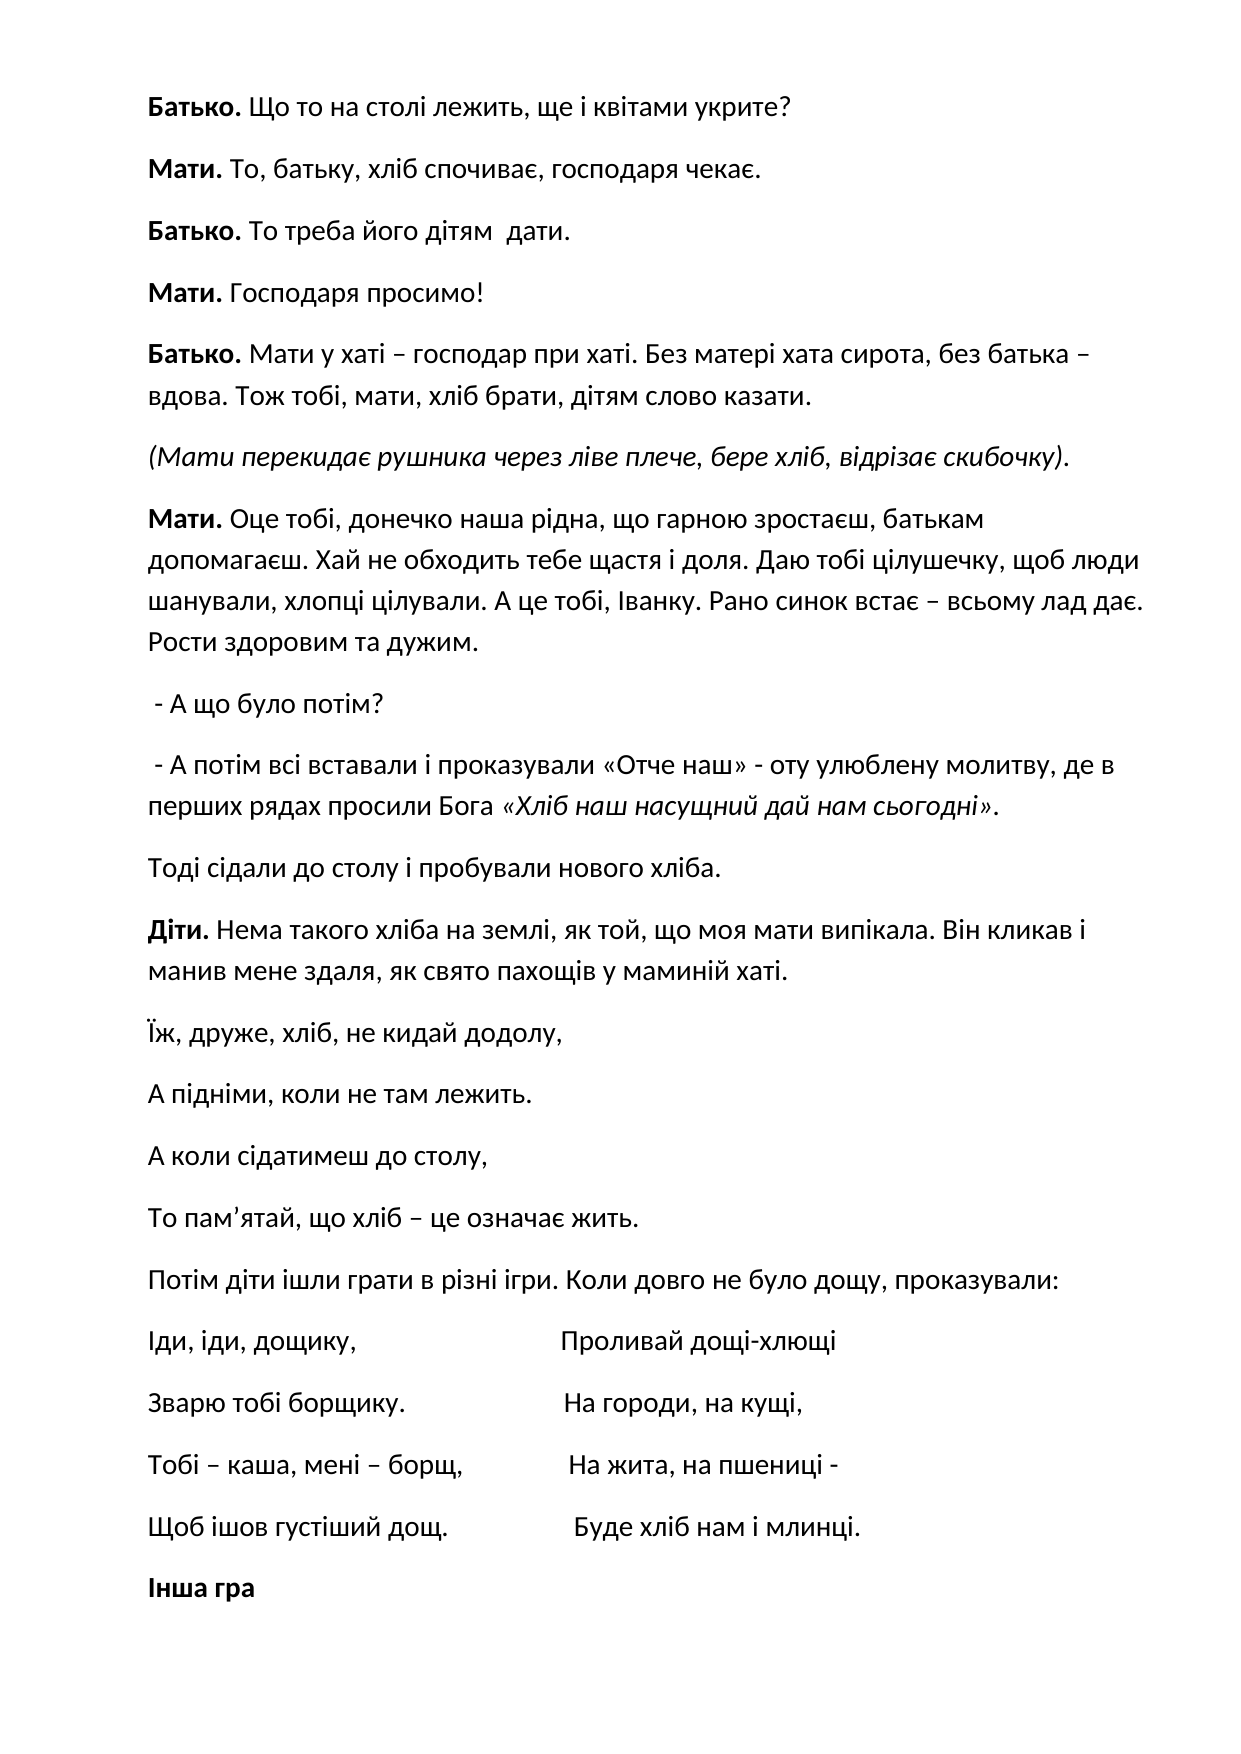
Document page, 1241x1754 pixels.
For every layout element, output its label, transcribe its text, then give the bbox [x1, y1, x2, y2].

text Зварю тобі борщику. На городи, на кущі, [148, 1384, 1152, 1420]
text А підніми, коли не там лежить. [148, 1075, 1152, 1111]
text Їж, друже, хліб, не кидай додолу, [148, 1014, 1152, 1049]
text Мати. Господаря просимо! [148, 274, 1152, 309]
text Батько. Мати у хаті – господар при хаті. Без матері хата сирота, без батька – вдова. Тож тобі, мати, хліб брати, дітям слово казати. [148, 336, 1152, 412]
text Батько. Що то на столі лежить, ще і квітами укрите? [148, 88, 1152, 124]
text - А потім всі вставали і проказували «Отче наш» - оту улюблену молитву, де в перших рядах просили Бога «Хліб наш насущний дай нам сьогодні». [148, 746, 1152, 823]
text Тобі – каша, мені – борщ, На жита, на пшениці - [148, 1446, 1152, 1482]
text Діти. Нема такого хліба на землі, як той, що моя мати випікала. Він кликав і манив мене здаля, як свято пахощів у маминій хаті. [148, 911, 1152, 987]
text (Мати перекидає рушника через ліве плече, бере хліб, відрізає скибочку). [148, 438, 1152, 474]
text Мати. То, батьку, хліб спочиває, господаря чекає. [148, 150, 1152, 186]
text - А що було потім? [148, 685, 1152, 720]
text Щоб ішов густіший дощ. Буде хліб нам і млинці. [148, 1508, 1152, 1543]
text То пам’ятай, що хліб – це означає жить. [148, 1199, 1152, 1234]
text А коли сідатимеш до столу, [148, 1137, 1152, 1173]
text Мати. Оце тобі, донечко наша рідна, що гарною зростаєш, батькам допомагаєш. Хай не обходить тебе щастя і доля. Даю тобі цілушечку, щоб люди шанували, хлопці цілували. А це тобі, Іванку. Рано синок встає – всьому лад дає. Рости здоровим та дужим. [148, 500, 1152, 658]
text Потім діти ішли грати в різні ігри. Коли довго не було дощу, проказували: [148, 1261, 1152, 1296]
text Іди, іди, дощику, Проливай дощі-хлющі [148, 1322, 1152, 1358]
text Батько. То треба його дітям дати. [148, 212, 1152, 248]
text Інша гра [148, 1569, 1152, 1605]
text Тоді сідали до столу і пробували нового хліба. [148, 849, 1152, 885]
